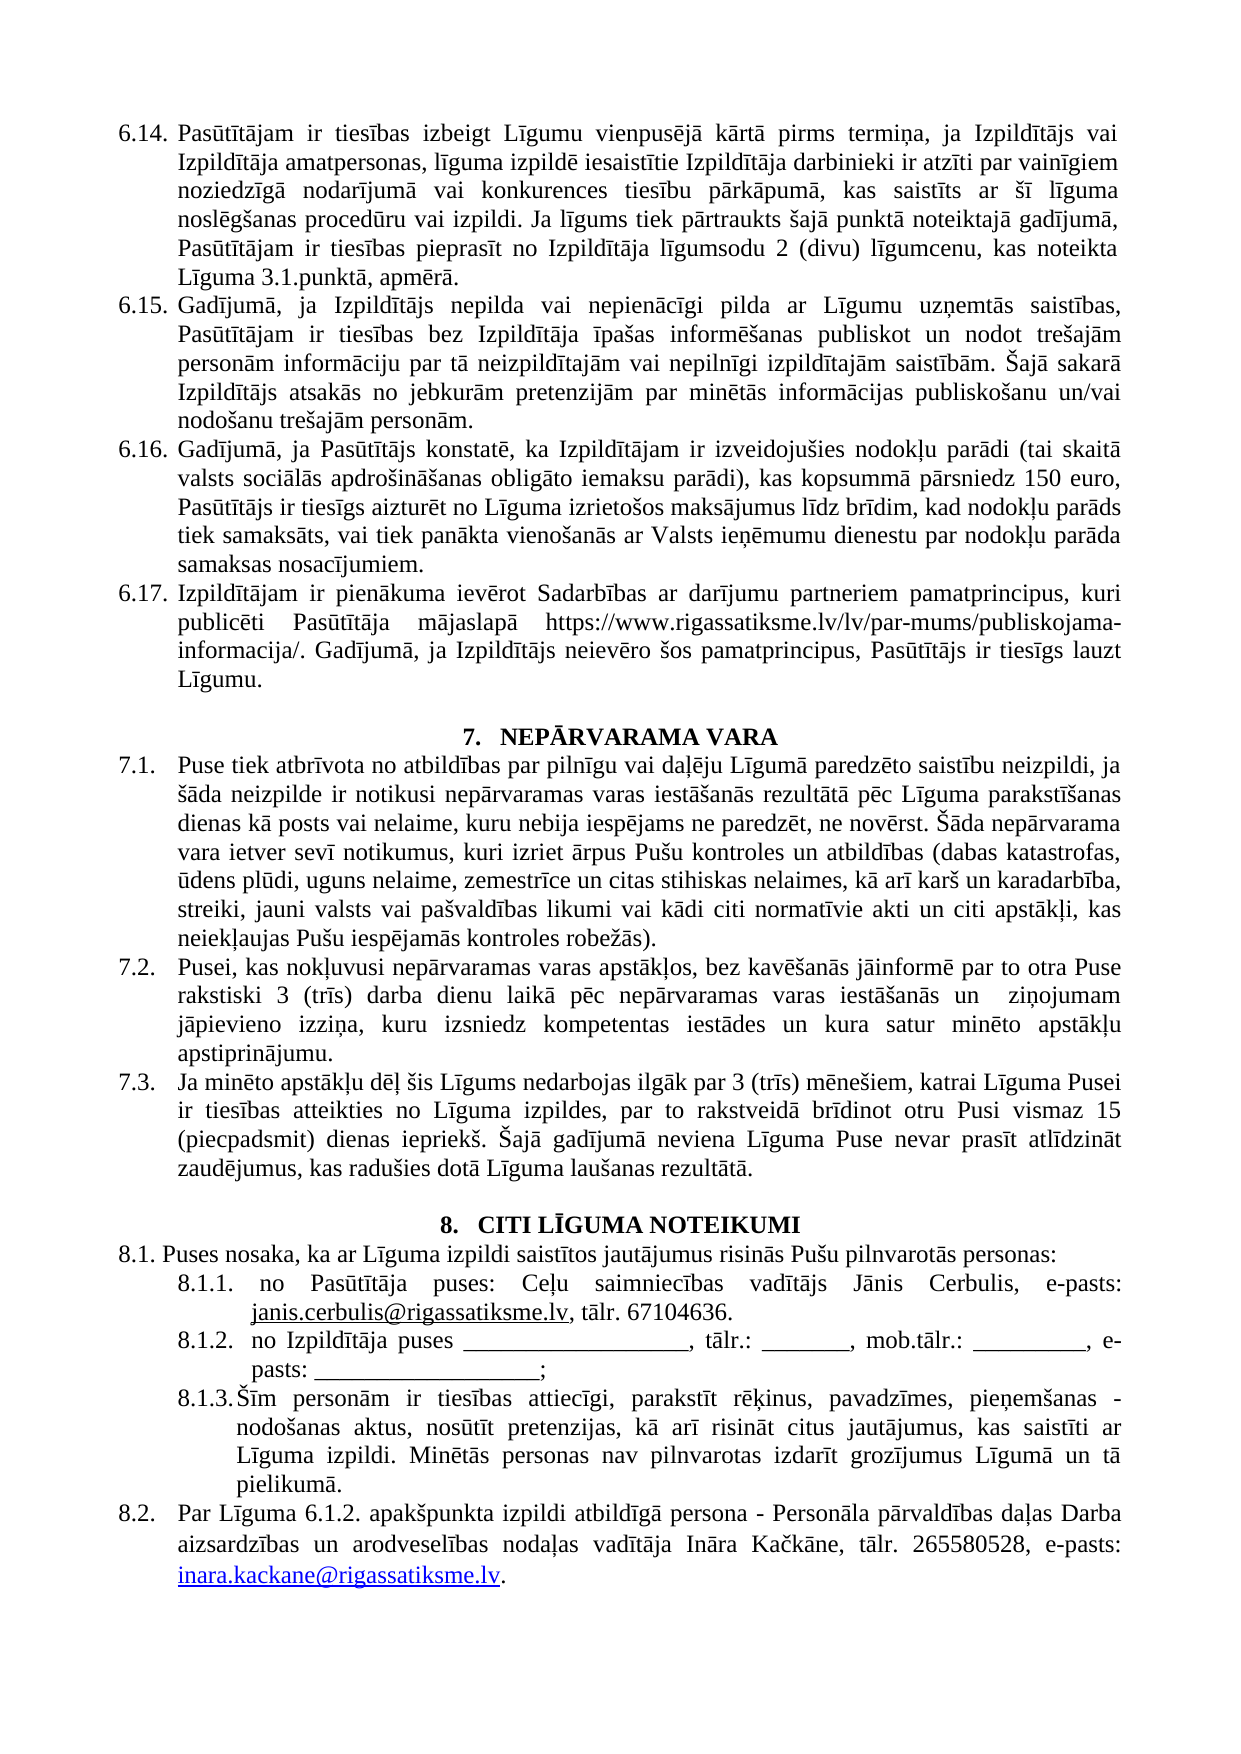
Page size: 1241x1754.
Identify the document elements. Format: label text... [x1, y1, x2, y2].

list CITI LĪGUMA NOTEIKUMI [118, 1211, 1122, 1239]
list Gadījumā, ja Pasūtītājs konstatē, ka Izpildītājam ir izveidojušies nodokļu parādi (tai skaitā valsts sociālās apdrošināšanas obligāto iemaksu parādi), kas kopsummā pārsniedz 150 euro, Pasūtītājs ir tiesīgs aizturēt no Līguma izrietošos maksājumus līdz brīdim, kad nodokļu parāds tiek samaksāts, vai tiek panākta vienošanās ar Valsts ieņēmumu dienestu par nodokļu parāda samaksas nosacījumiem. [118, 434, 1122, 578]
text 8.1. Puses nosaka, ka ar Līguma izpildi saistītos jautājumus risinās Pušu pilnvarotās personas: [118, 1239, 1122, 1268]
list Ja minēto apstākļu dēļ šis Līgums nedarbojas ilgāk par 3 (trīs) mēnešiem, katrai Līguma Pusei ir tiesības atteikties no Līguma izpildes, par to rakstveidā brīdinot otru Pusi vismaz 15 (piecpadsmit) dienas iepriekš. Šajā gadījumā neviena Līguma Puse nevar prasīt atlīdzināt zaudējumus, kas radušies dotā Līguma laušanas rezultātā. [118, 1067, 1122, 1182]
list Pusei, kas nokļuvusi nepārvaramas varas apstākļos, bez kavēšanās jāinformē par to otra Puse rakstiski 3 (trīs) darba dienu laikā pēc nepārvaramas varas iestāšanās un ziņojumam jāpievieno izziņa, kuru izsniedz kompetentas iestādes un kura satur minēto apstākļu apstiprinājumu. [118, 952, 1122, 1067]
list Puse tiek atbrīvota no atbildības par pilnīgu vai daļēju Līgumā paredzēto saistību neizpildi, ja šāda neizpilde ir notikusi nepārvaramas varas iestāšanās rezultātā pēc Līguma parakstīšanas dienas kā posts vai nelaime, kuru nebija iespējams ne paredzēt, ne novērst. Šāda nepārvarama vara ietver sevī notikumus, kuri izriet ārpus Pušu kontroles un atbildības (dabas katastrofas, ūdens plūdi, uguns nelaime, zemestrīce un citas stihiskas nelaimes, kā arī karš un karadarbība, streiki, jauni valsts vai pašvaldības likumi vai kādi citi normatīvie akti un citi apstākļi, kas neiekļaujas Pušu iespējamās kontroles robežās). [118, 751, 1122, 952]
text 8.1.1. no Pasūtītāja puses: Ceļu saimniecības vadītājs Jānis Cerbulis, e-pasts: janis.cerbulis@rigassatiksme.lv, tālr. 67104636. [177, 1268, 1122, 1326]
list Par Līguma 6.1.2. apakšpunkta izpildi atbildīgā persona - Personāla pārvaldības daļas Darba aizsardzības un arodveselības nodaļas vadītāja Ināra Kačkāne, tālr. 265580528, e-pasts: inara.kackane@rigassatiksme.lv. [118, 1498, 1122, 1589]
list Izpildītājam ir pienākuma ievērot Sadarbības ar darījumu partneriem pamatprincipus, kuri publicēti Pasūtītāja mājaslapā https://www.rigassatiksme.lv/lv/par-mums/publiskojama-informacija/. Gadījumā, ja Izpildītājs neievēro šos pamatprincipus, Pasūtītājs ir tiesīgs lauzt Līgumu. [118, 578, 1122, 693]
list Pasūtītājam ir tiesības izbeigt Līgumu vienpusējā kārtā pirms termiņa, ja Izpildītājs vai Izpildītāja amatpersonas, līguma izpildē iesaistītie Izpildītāja darbinieki ir atzīti par vainīgiem noziedzīgā nodarījumā vai konkurences tiesību pārkāpumā, kas saistīts ar šī līguma noslēgšanas procedūru vai izpildi. Ja līgums tiek pārtraukts šajā punktā noteiktajā gadījumā, Pasūtītājam ir tiesības pieprasīt no Izpildītāja līgumsodu 2 (divu) līgumcenu, kas noteikta Līguma 3.1.punktā, apmērā. [118, 118, 1119, 291]
list no Izpildītāja puses __________________, tālr.: _______, mob.tālr.: _________, e-pasts: __________________; [177, 1326, 1122, 1383]
list Gadījumā, ja Izpildītājs nepilda vai nepienācīgi pilda ar Līgumu uzņemtās saistības, Pasūtītājam ir tiesības bez Izpildītāja īpašas informēšanas publiskot un nodot trešajām personām informāciju par tā neizpildītajām vai nepilnīgi izpildītajām saistībām. Šajā sakarā Izpildītājs atsakās no jebkurām pretenzijām par minētās informācijas publiskošanu un/vai nodošanu trešajām personām. [118, 291, 1122, 434]
list Šīm personām ir tiesības attiecīgi, parakstīt rēķinus, pavadzīmes, pieņemšanas -nodošanas aktus, nosūtīt pretenzijas, kā arī risināt citus jautājumus, kas saistīti ar Līguma izpildi. Minētās personas nav pilnvarotas izdarīt grozījumus Līgumā un tā pielikumā. [177, 1383, 1122, 1498]
list NEPĀRVARAMA VARA [118, 722, 1122, 751]
